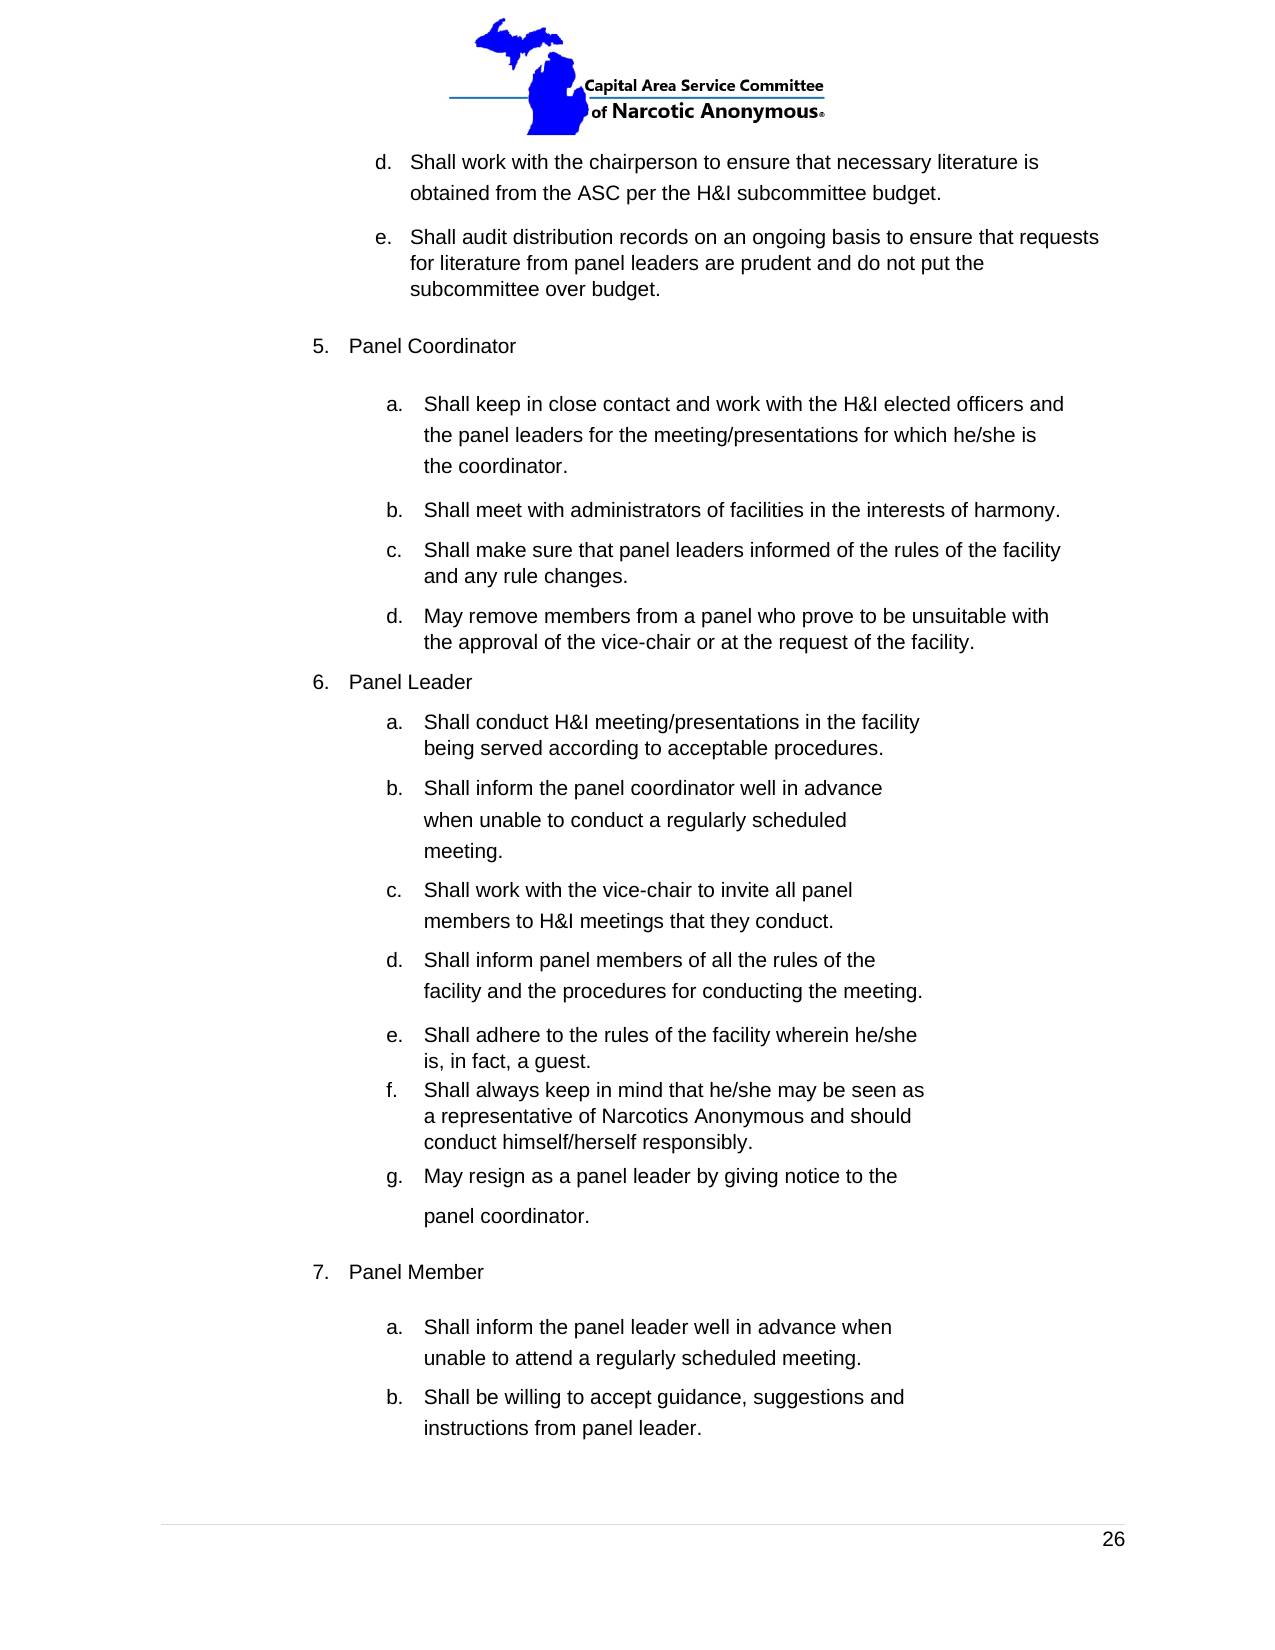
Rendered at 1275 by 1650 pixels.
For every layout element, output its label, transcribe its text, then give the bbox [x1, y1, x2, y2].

list Shall work with the chairperson to ensure that necessary literature is obtained from the ASC per the H&I subcommittee budget. [375, 150, 1115, 205]
list Shall adhere to the rules of the facility wherein he/she is, in fact, a guest. [386, 1022, 932, 1072]
list Shall audit distribution records on an ongoing basis to ensure that requests for literature from panel leaders are prudent and do not put the subcommittee over budget. [375, 225, 1115, 301]
picture [442, 10, 833, 143]
list Shall work with the vice-chair to invite all panel members to H&I meetings that they conduct. [386, 877, 932, 933]
list Shall inform panel members of all the rules of the facility and the procedures for conducting the meeting. [386, 948, 932, 1003]
list May resign as a panel leader by giving notice to the panel coordinator. [386, 1164, 932, 1228]
list Shall meet with administrators of facilities in the interests of harmony. [386, 497, 1071, 521]
list Shall make sure that panel leaders informed of the rules of the facility and any rule changes. [386, 538, 1071, 588]
list Shall conduct H&I meeting/presentations in the facility being served according to acceptable procedures. [386, 710, 932, 760]
list Shall be willing to accept guidance, suggestions and instructions from panel leader. [386, 1385, 928, 1440]
list Shall inform the panel leader well in advance when unable to attend a regularly scheduled meeting. [386, 1314, 928, 1370]
list Panel Member [330, 1259, 932, 1283]
list May remove members from a panel who prove to be unsuitable with the approval of the vice-chair or at the request of the facility. [386, 604, 1071, 654]
list Panel Coordinator [330, 334, 1115, 358]
list Panel Leader [330, 670, 1071, 694]
list Shall always keep in mind that he/she may be seen as a representative of Narcotics Anonymous and should conduct himself/herself responsibly. [386, 1078, 932, 1154]
list Shall inform the panel coordinator well in advance when unable to conduct a regularly scheduled meeting. [386, 776, 932, 862]
list Shall keep in close contact and work with the H&I elected officers and the panel leaders for the meeting/presentations for which he/she is the coordinator. [386, 391, 1071, 478]
